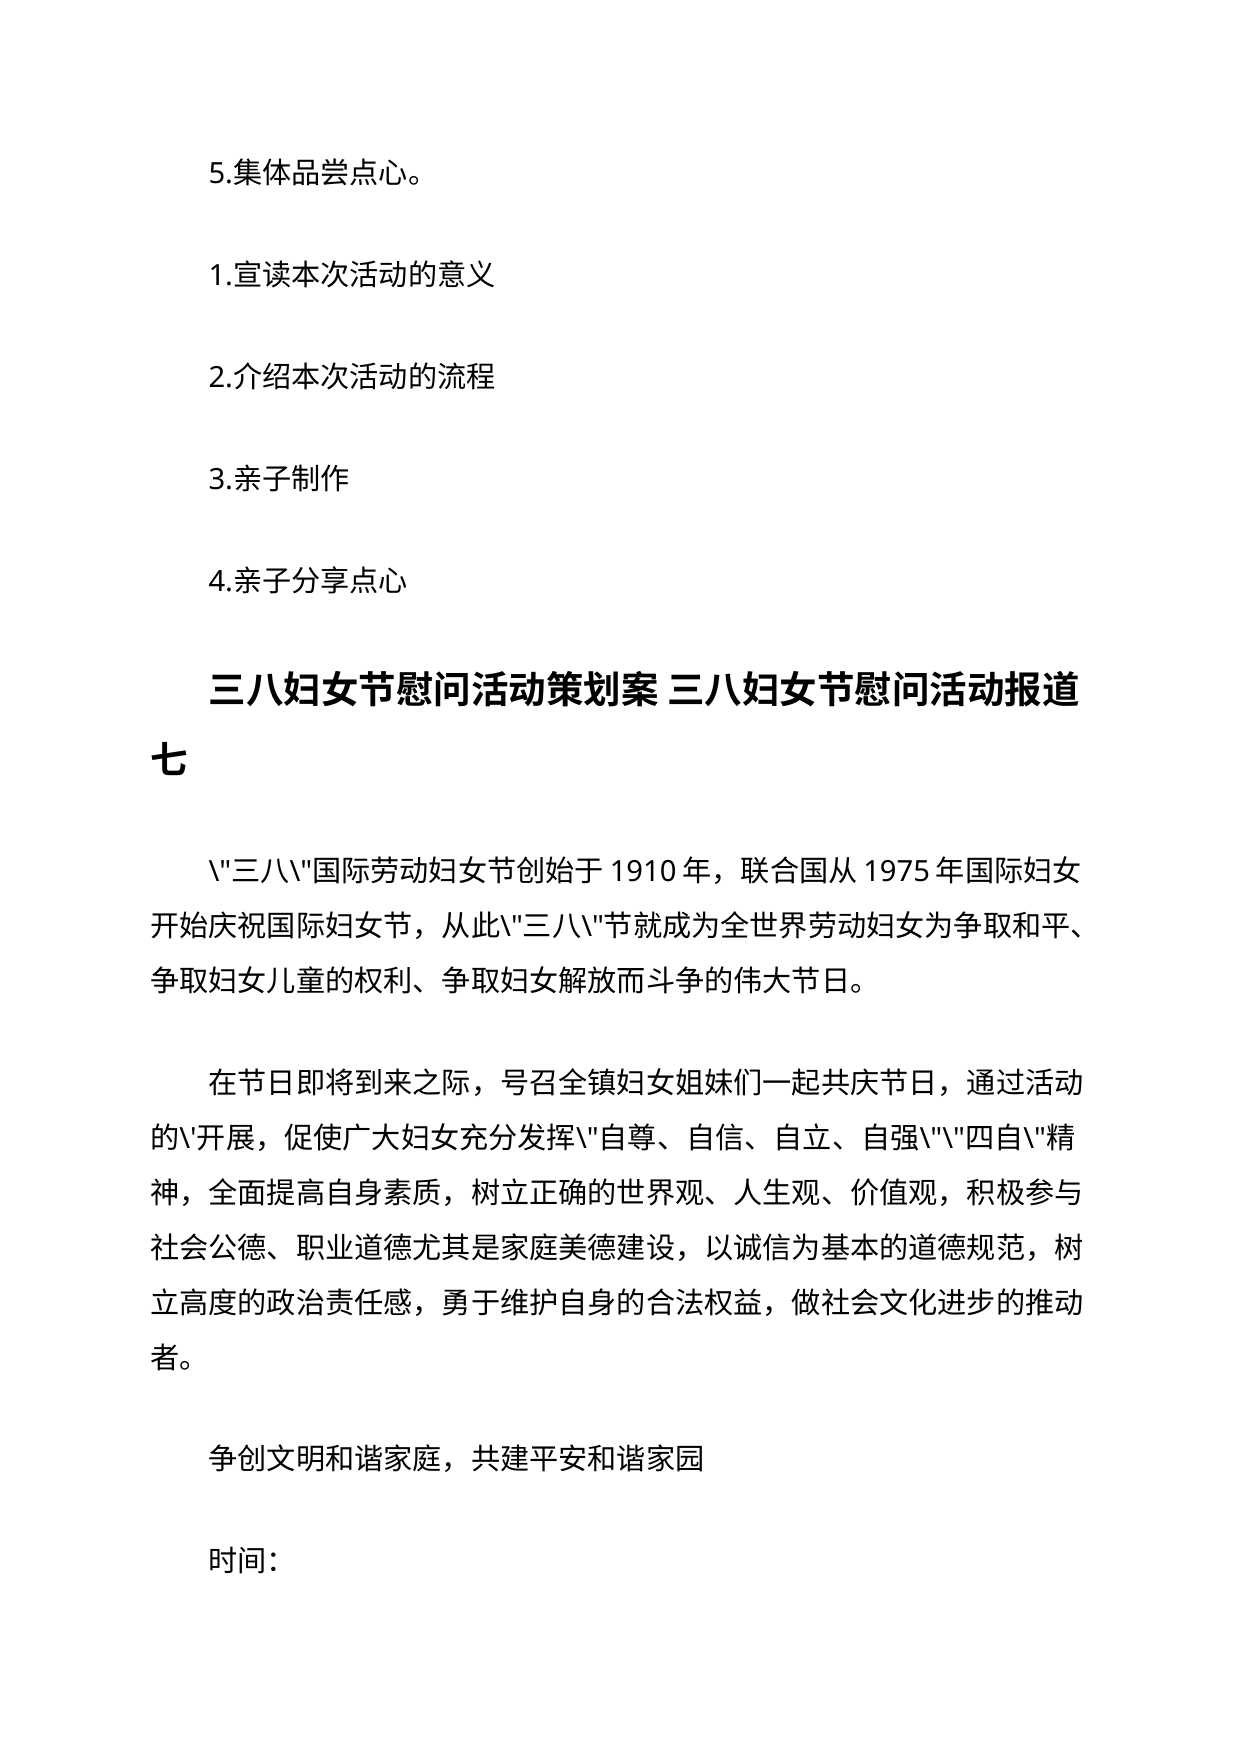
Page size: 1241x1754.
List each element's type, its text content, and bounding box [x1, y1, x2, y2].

text 三八妇女节慰问活动策划案 三八妇女节慰问活动报道七 [150, 660, 1090, 785]
text 3.亲子制作 [150, 456, 1090, 498]
text 时间： [150, 1538, 1090, 1580]
text 争创文明和谐家庭，共建平安和谐家园 [150, 1436, 1090, 1478]
text \"三八\"国际劳动妇女节创始于1910年，联合国从1975年国际妇女开始庆祝国际妇女节，从此\"三八\"节就成为全世界劳动妇女为争取和平、争取妇女儿童的权利、争取妇女解放而斗争的伟大节日。 [150, 848, 1090, 1000]
text 4.亲子分享点心 [150, 558, 1090, 600]
text 在节日即将到来之际，号召全镇妇女姐妹们一起共庆节日，通过活动的\'开展，促使广大妇女充分发挥\"自尊、自信、自立、自强\"\"四自\"精神，全面提高自身素质，树立正确的世界观、人生观、价值观，积极参与社会公德、职业道德尤其是家庭美德建设，以诚信为基本的道德规范，树立高度的政治责任感，勇于维护自身的合法权益，做社会文化进步的推动者。 [150, 1059, 1090, 1376]
text 5.集体品尝点心。 [150, 150, 1090, 192]
text 1.宣读本次活动的意义 [150, 252, 1090, 294]
text 2.介绍本次活动的流程 [150, 354, 1090, 396]
